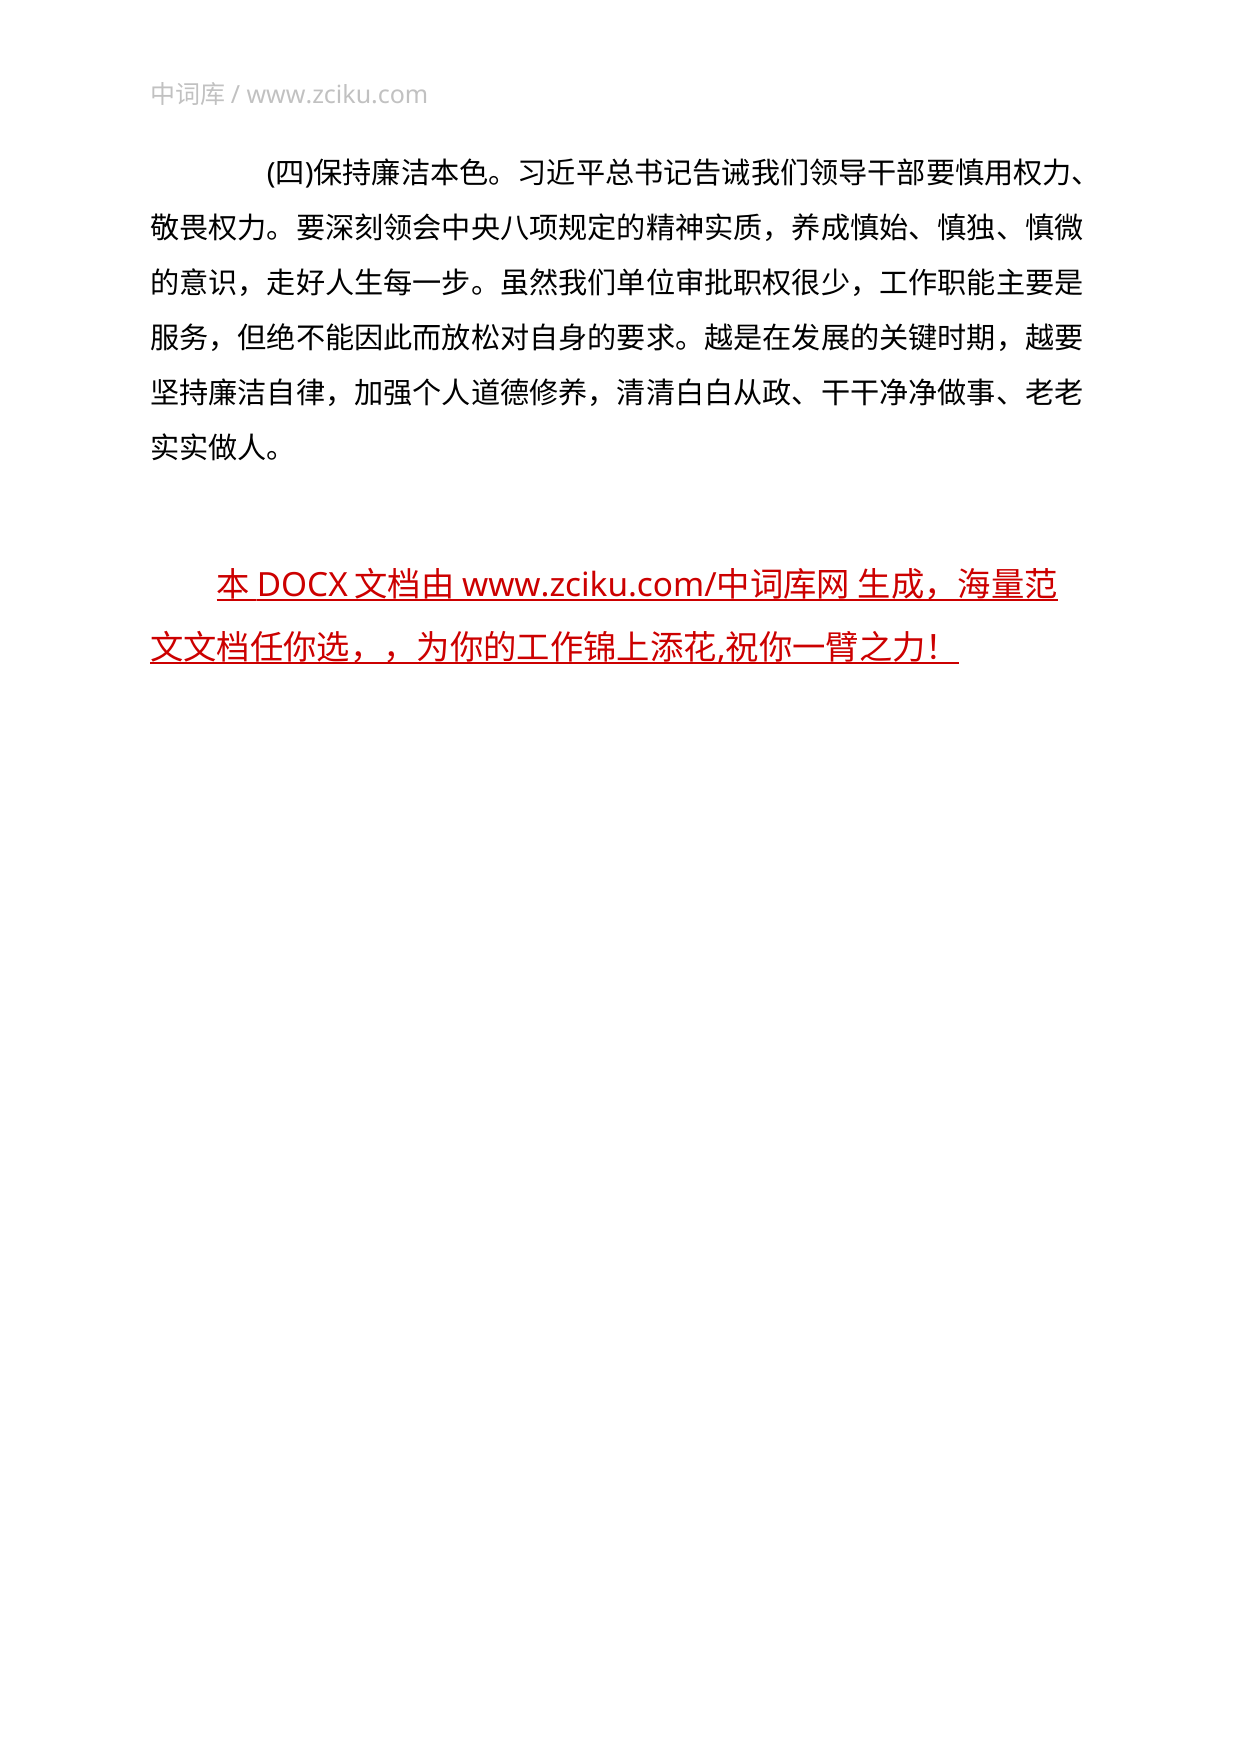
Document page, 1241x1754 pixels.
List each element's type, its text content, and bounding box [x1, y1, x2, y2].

text (四)保持廉洁本色。习近平总书记告诫我们领导干部要慎用权力、敬畏权力。要深刻领会中央八项规定的精神实质，养成慎始、慎独、慎微的意识，走好人生每一步。虽然我们单位审批职权很少，工作职能主要是服务，但绝不能因此而放松对自身的要求。越是在发展的关键时期，越要坚持廉洁自律，加强个人道德修养，清清白白从政、干干净净做事、老老实实做人。 [150, 150, 1090, 467]
text 本DOCX文档由 www.zciku.com/中词库网 生成，海量范文文档任你选，，为你的工作锦上添花,祝你一臂之力！ [150, 558, 1090, 669]
